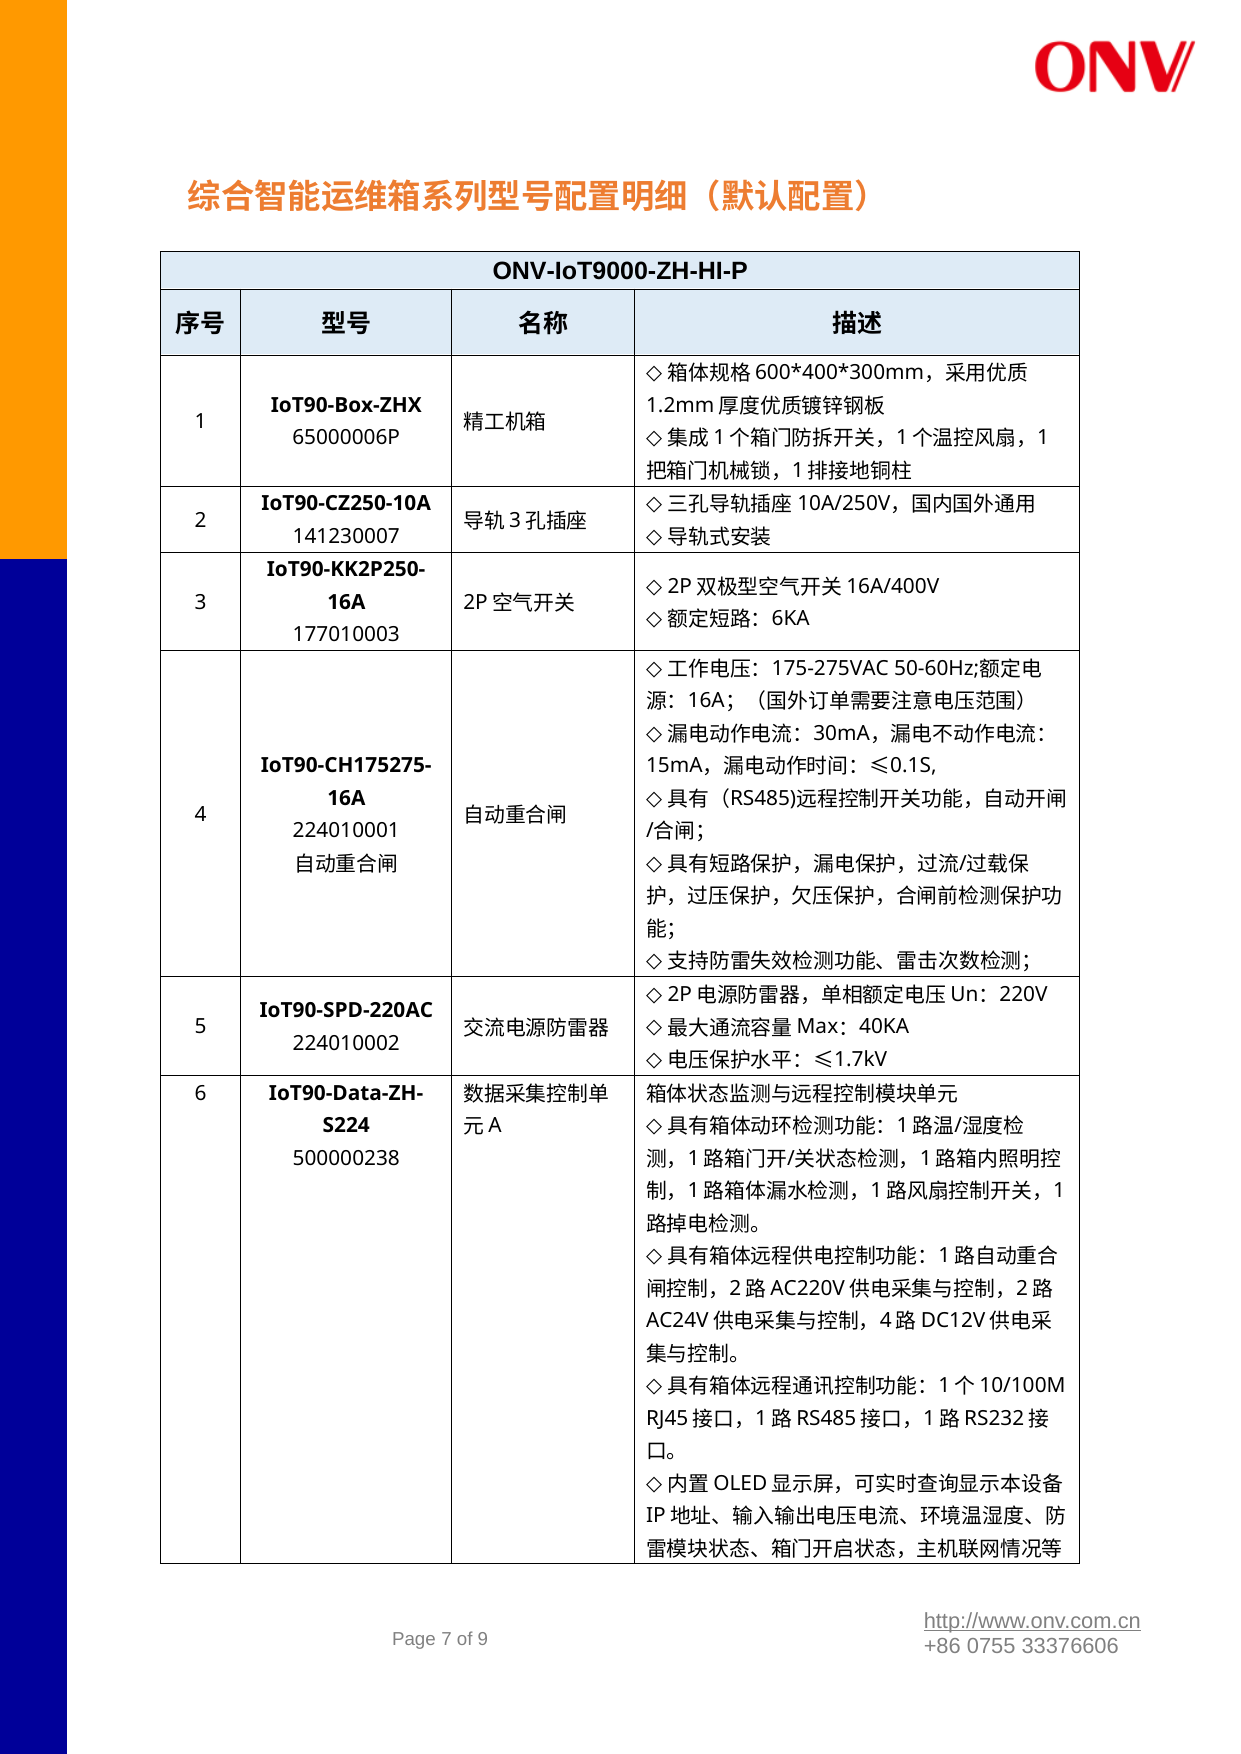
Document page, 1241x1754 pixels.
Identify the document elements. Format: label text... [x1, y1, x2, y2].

table_header ONV-IoT9000-ZH-HI-P [161, 252, 1079, 288]
table_cell IoT90-CZ250-10A 141230007 [241, 487, 451, 552]
table_cell ◇ 三孔导轨插座 10A/250V，国内国外通用 ◇ 导轨式安装 [635, 487, 1079, 552]
table_cell 4 [161, 651, 240, 976]
table_cell 名称 [452, 290, 634, 354]
table_cell 精工机箱 [452, 356, 634, 486]
table_cell 5 [161, 977, 240, 1075]
table_cell 交流电源防雷器 [452, 977, 634, 1075]
table_cell 序号 [161, 290, 240, 354]
table_cell 3 [161, 553, 240, 650]
table_cell 数据采集控制单元A [452, 1076, 634, 1563]
text 综合智能运维箱系列型号配置明细（默认配置） [187, 162, 1053, 227]
table_cell 2 [161, 487, 240, 552]
table_cell 1 [161, 356, 240, 486]
table_cell ◇ 2P双极型空气开关16A/400V ◇ 额定短路：6KA [635, 553, 1079, 650]
table_cell 2P空气开关 [452, 553, 634, 650]
picture [1028, 30, 1200, 97]
table_cell IoT90-SPD-220AC 224010002 [241, 977, 451, 1075]
table_cell 导轨3孔插座 [452, 487, 634, 552]
table_cell ◇ 箱体规格600*400*300mm，采用优质1.2mm厚度优质镀锌钢板 ◇ 集成1个箱门防拆开关，1个温控风扇，1把箱门机械锁，1排接地铜柱 [635, 356, 1079, 486]
table_cell IoT90-CH175275-16A 224010001 自动重合闸 [241, 651, 451, 976]
table_cell 自动重合闸 [452, 651, 634, 976]
table_cell IoT90-KK2P250-16A 177010003 [241, 553, 451, 650]
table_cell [635, 1076, 1079, 1563]
table_cell ◇ 2P电源防雷器，单相额定电压Un：220V ◇ 最大通流容量Max：40KA ◇ 电压保护水平：≤1.7kV [635, 977, 1079, 1075]
table_cell IoT90-Box-ZHX 65000006P [241, 356, 451, 486]
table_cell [241, 1076, 451, 1563]
table_cell 6 [161, 1076, 240, 1563]
table_cell ◇ 工作电压：175-275VAC 50-60Hz;额定电源：16A；（国外订单需要注意电压范围） ◇ 漏电动作电流：30mA，漏电不动作电流：15mA，漏电动作时间：≤0.1S, ◇ 具有（RS485)远程控制开关功能，自动开闸/合闸； ◇ 具有短路保护，漏电保护，过流/过载保护，过压保护，欠压保护，合闸前检测保护功能； ◇ 支持防雷失效检测功能、雷击次数检测； [635, 651, 1079, 976]
table_cell 描述 [635, 290, 1079, 354]
table_cell 型号 [241, 290, 451, 354]
